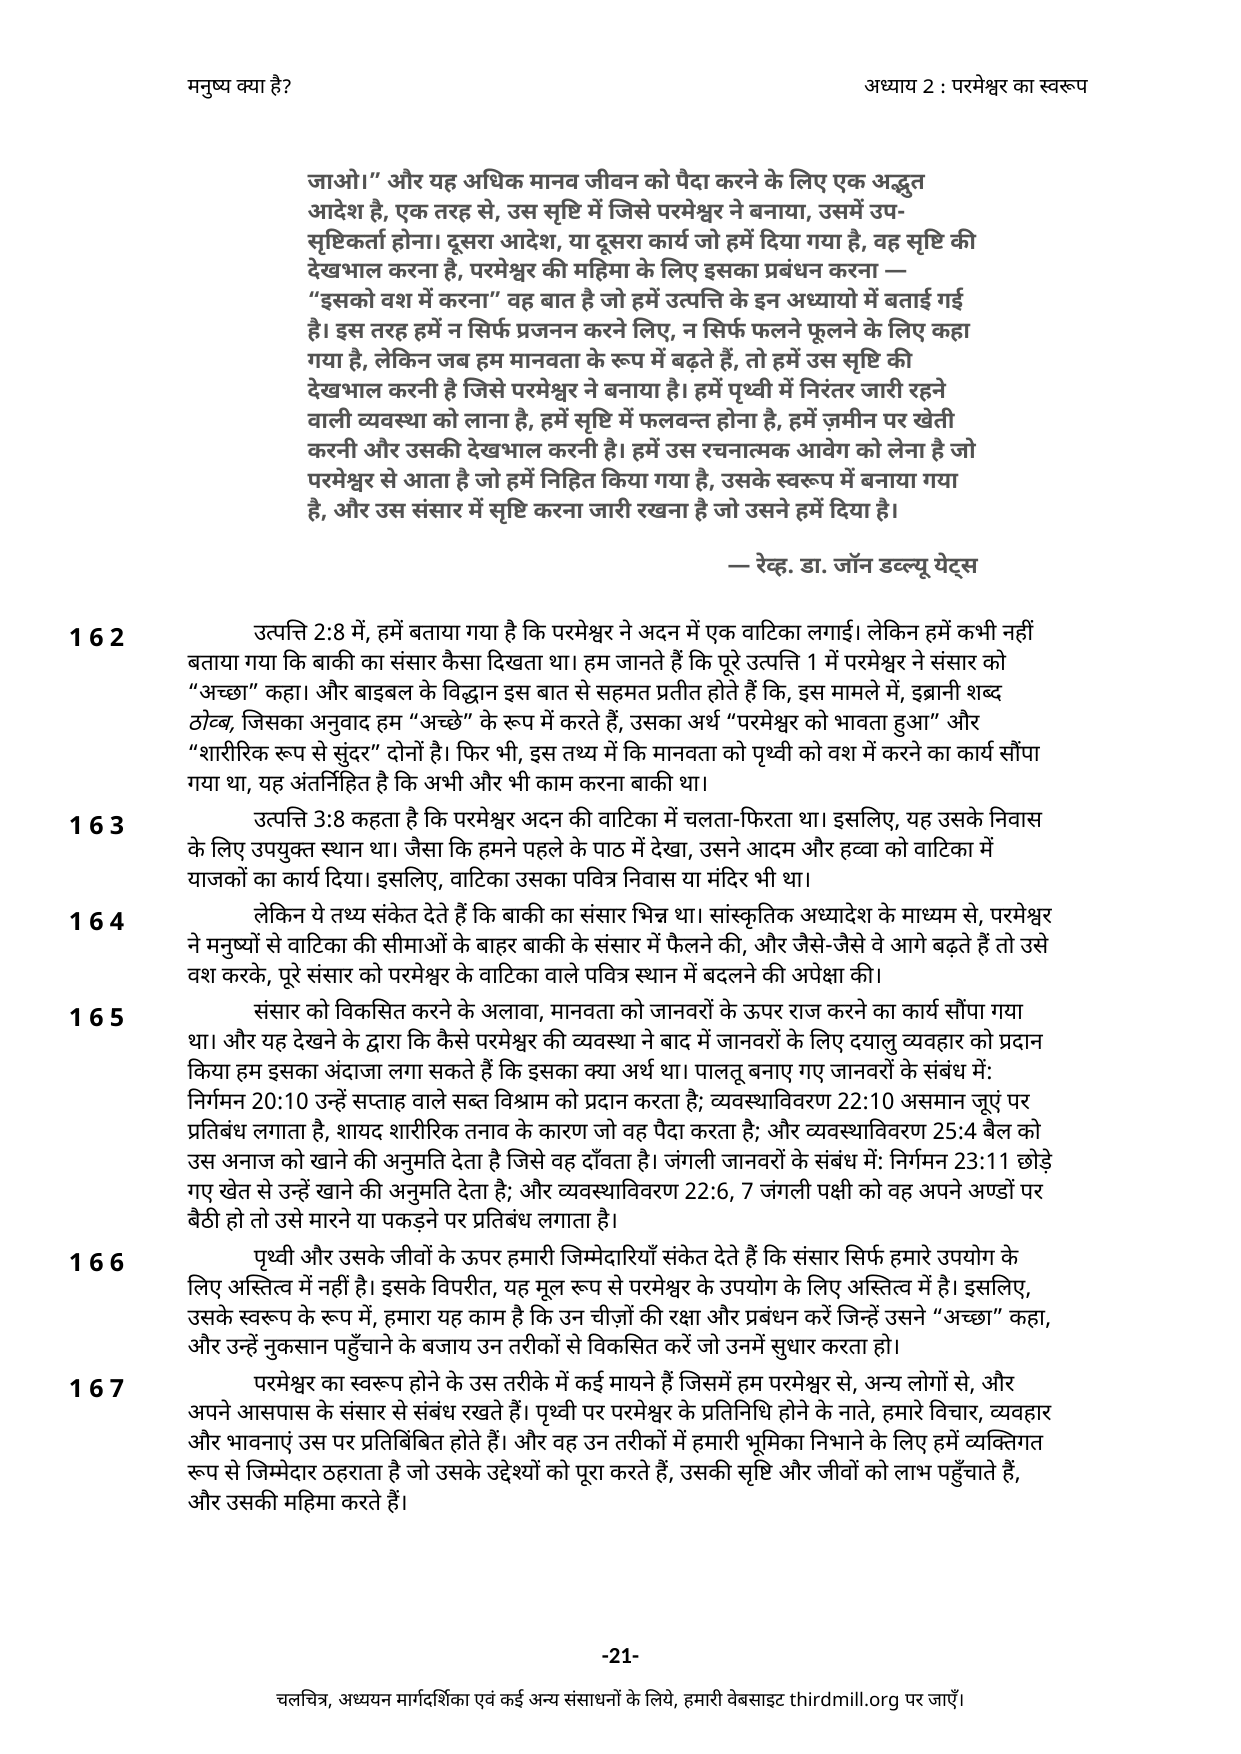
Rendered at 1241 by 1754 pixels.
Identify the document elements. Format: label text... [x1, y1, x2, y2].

text पृथ्वी और उसके जीवों के ऊपर हमारी जिम्मेदारियाँ संकेत देते हैं कि संसार सिर्फ हमारे उपयोग के लिए अस्तित्व में नहीं है। इसके विपरीत, यह मूल रूप से परमेश्वर के उपयोग के लिए अस्तित्व में है। इसलिए, उसके स्वरूप के रूप में, हमारा यह काम है कि उन चीज़ों की रक्षा और प्रबंधन करें जिन्हें उसने “अच्छा” कहा, और उन्हें नुकसान पहुँचाने के बजाय उन तरीकों से विकसित करें जो उनमें सुधार करता हो। [187, 1244, 1053, 1364]
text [307, 169, 978, 527]
text परमेश्वर का स्वरूप होने के उस तरीके में कई मायने हैं जिसमें हम परमेश्वर से, अन्य लोगों से, और अपने आसपास के संसार से संबंध रखते हैं। पृथ्वी पर परमेश्वर के प्रतिनिधि होने के नाते, हमारे विचार, व्यवहार और भावनाएं उस पर प्रतिबिंबित होते हैं। और वह उन तरीकों में हमारी भूमिका निभाने के लिए हमें व्यक्तिगत रूप से जिम्मेदार ठहराता है जो उसके उद्देश्यों को पूरा करते हैं, उसकी सृष्टि और जीवों को लाभ पहुँचाते हैं, और उसकी महिमा करते हैं। [187, 1370, 1053, 1520]
text — रेव्ह. डा. जॉन डव्ल्यू येट्स [187, 552, 978, 582]
text उत्पत्ति 3:8 कहता है कि परमेश्वर अदन की वाटिका में चलता-फिरता था। इसलिए, यह उसके निवास के लिए उपयुक्त स्थान था। जैसा कि हमने पहले के पाठ में देखा, उसने आदम और हव्वा को वाटिका में याजकों का कार्य दिया। इसलिए, वाटिका उसका पवित्र निवास या मंदिर भी था। [187, 807, 1053, 897]
text उत्पत्ति 2:8 में, हमें बताया गया है कि परमेश्वर ने अदन में एक वाटिका लगाई। लेकिन हमें कभी नहीं बताया गया कि बाकी का संसार कैसा दिखता था। हम जानते हैं कि पूरे उत्पत्ति 1 में परमेश्वर ने संसार को “अच्छा” कहा। और बाइबल के विद्धान इस बात से सहमत प्रतीत होते हैं कि, इस मामले में, इब्रानी शब्द ठोव्ब, जिसका अनुवाद हम “अच्छे” के रूप में करते हैं, उसका अर्थ “परमेश्वर को भावता हुआ” और “शारीरिक रूप से सुंदर” दोनों है। फिर भी, इस तथ्य में कि मानवता को पृथ्वी को वश में करने का कार्य सौंपा गया था, यह अंतर्निहित है कि अभी और भी काम करना बाकी था। [187, 620, 1053, 801]
text संसार को विकसित करने के अलावा, मानवता को जानवरों के ऊपर राज करने का कार्य सौंपा गया था। और यह देखने के द्वारा कि कैसे परमेश्वर की व्यवस्था ने बाद में जानवरों के लिए दयालु व्यवहार को प्रदान किया हम इसका अंदाजा लगा सकते हैं कि इसका क्या अर्थ था। पालतू बनाए गए जानवरों के संबंध में: निर्गमन 20:10 उन्हें सप्ताह वाले सब्त विश्राम को प्रदान करता है; व्यवस्थाविवरण 22:10 असमान जूएं पर प्रतिबंध लगाता है, शायद शारीरिक तनाव के कारण जो वह पैदा करता है; और व्यवस्थाविवरण 25:4 बैल को उस अनाज को खाने की अनुमति देता है जिसे वह दाँवता है। जंगली जानवरों के संबंध में: निर्गमन 23:11 छोड़े गए खेत से उन्हें खाने की अनुमति देता है; और व्यवस्थाविवरण 22:6, 7 जंगली पक्षी को वह अपने अण्डों पर बैठी हो तो उसे मारने या पकड़ने पर प्रतिबंध लगाता है। [187, 999, 1053, 1238]
text लेकिन ये तथ्य संकेत देते हैं कि बाकी का संसार भिन्न था। सांस्कृतिक अध्यादेश के माध्यम से, परमेश्वर ने मनुष्यों से वाटिका की सीमाओं के बाहर बाकी के संसार में फैलने की, और जैसे-जैसे वे आगे बढ़ते हैं तो उसे वश करके, पूरे संसार को परमेश्वर के वाटिका वाले पवित्र स्थान में बदलने की अपेक्षा की। [187, 903, 1053, 993]
